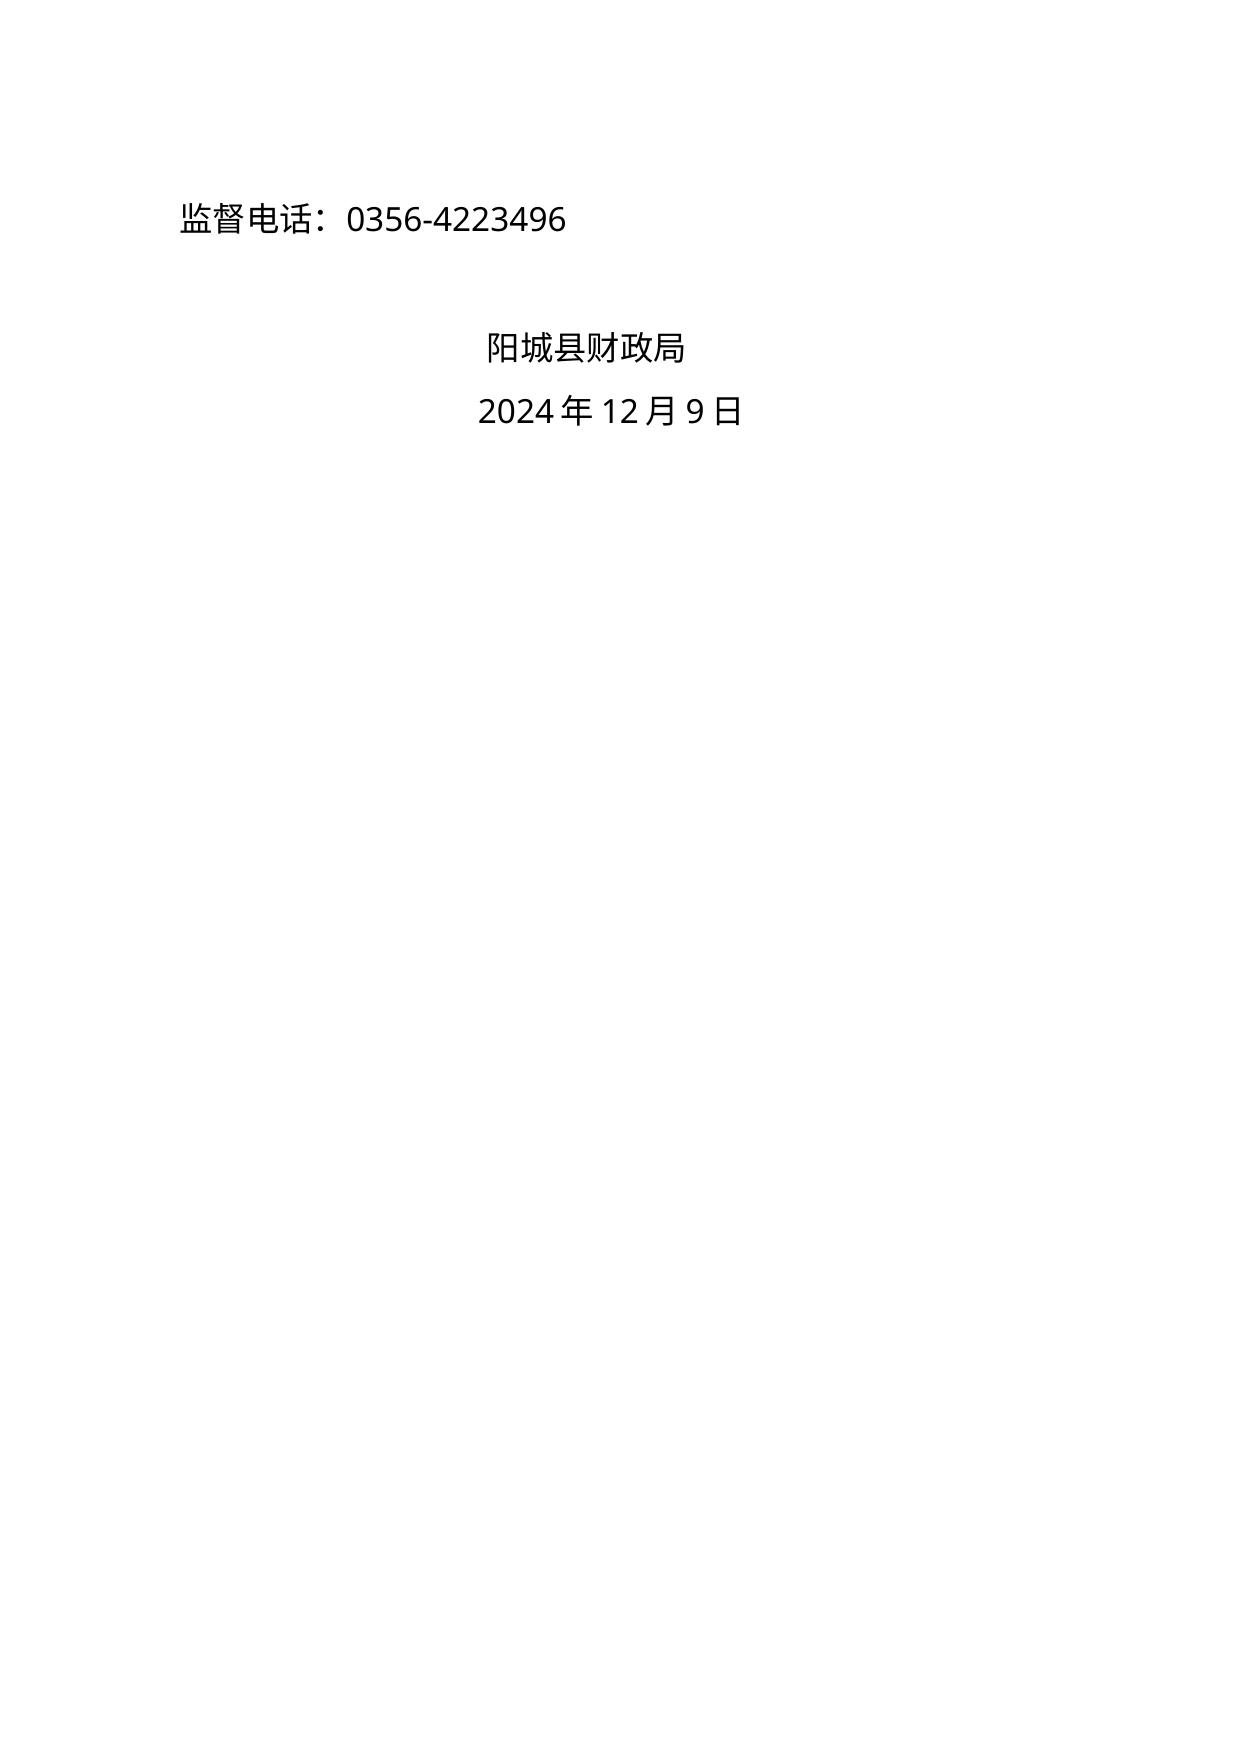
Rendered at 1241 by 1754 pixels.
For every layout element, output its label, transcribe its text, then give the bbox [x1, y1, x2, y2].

text 2024年12月9日 [177, 369, 1075, 434]
text 阳城县财政局 [177, 305, 1075, 369]
text 监督电话：0356-4223496 [177, 177, 1075, 241]
